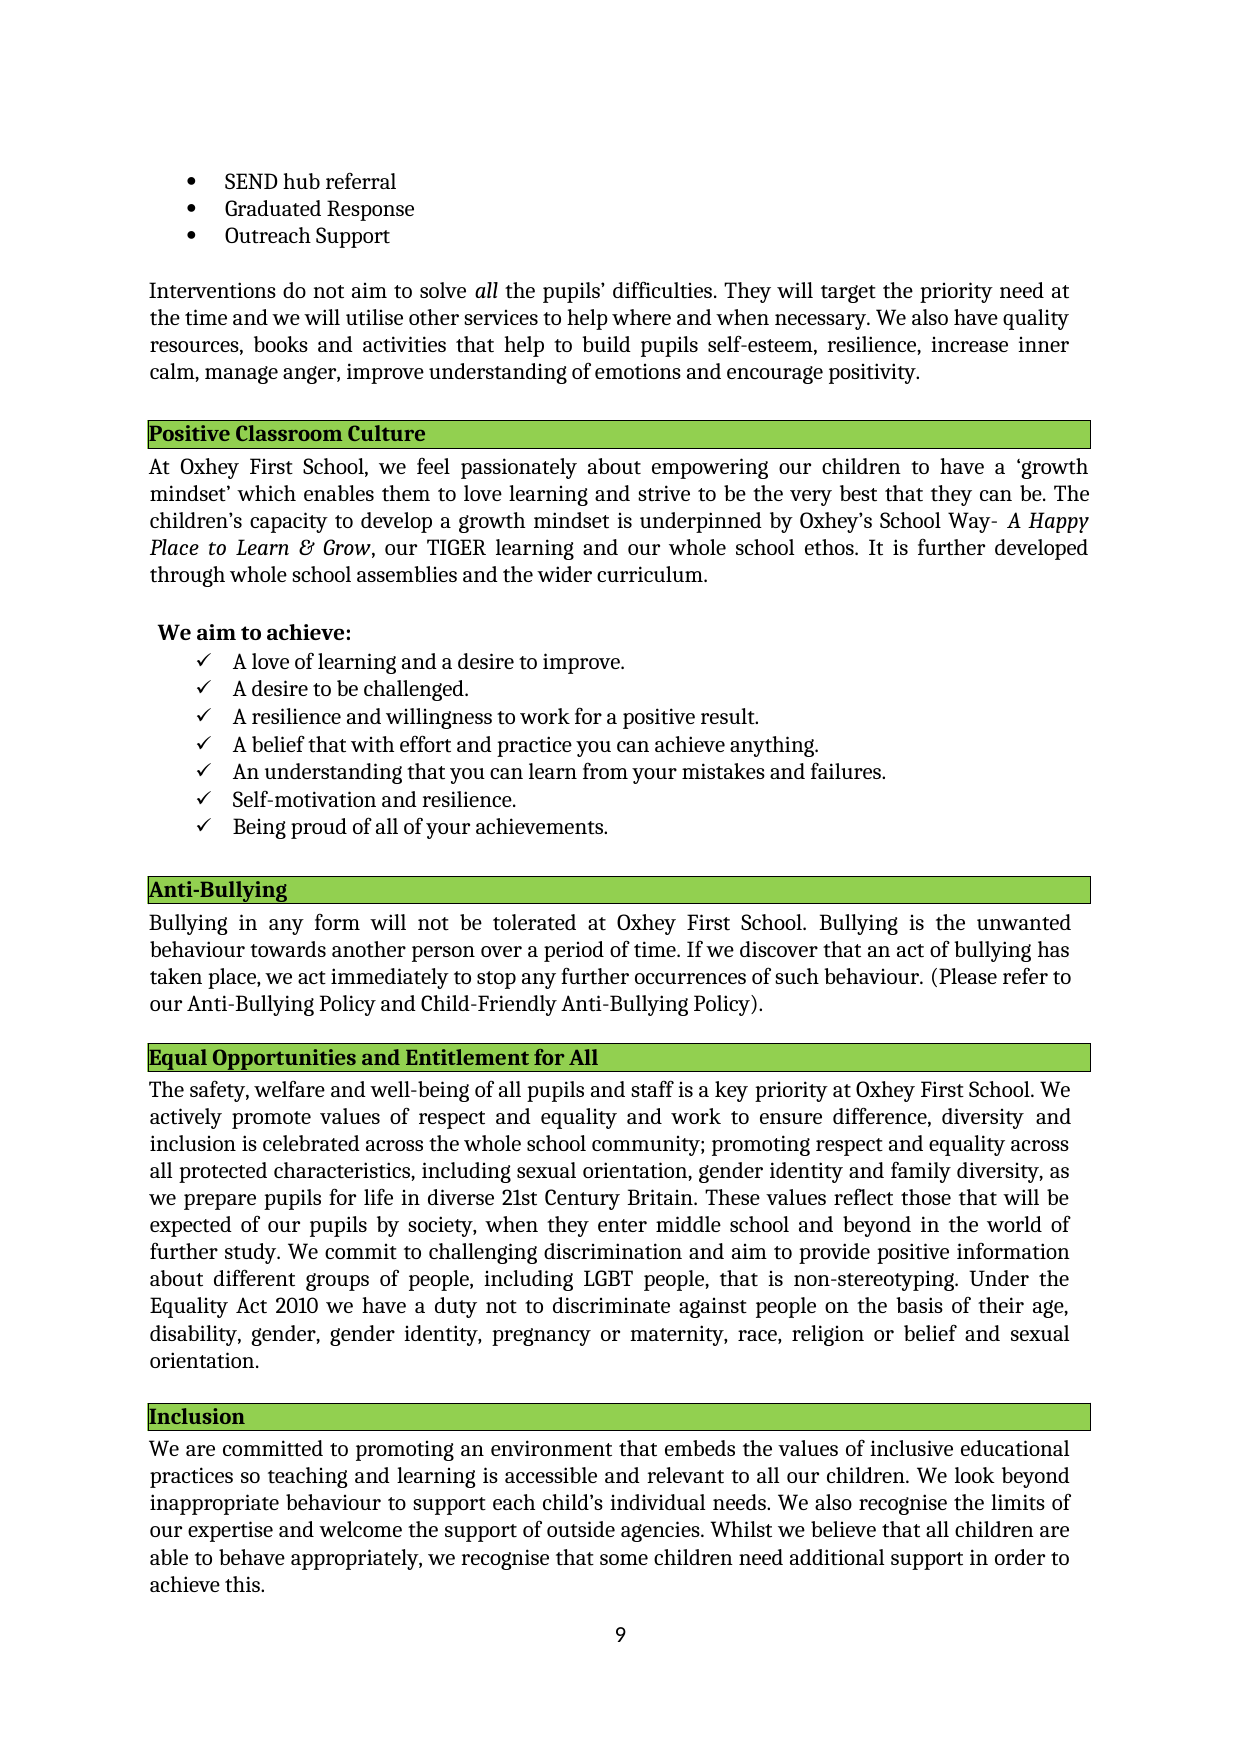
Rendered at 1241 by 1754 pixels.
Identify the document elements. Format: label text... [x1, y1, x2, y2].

list A desire to be challenged. [195, 676, 1091, 702]
text The safety, welfare and well-being of all pupils and staff is a key priority at Oxhey First School. We actively promote values of respect and equality and work to ensure difference, diversity and inclusion is celebrated across the whole school community; promoting respect and equality across all protected characteristics, including sexual orientation, gender identity and family diversity, as we prepare pupils for life in diverse 21st Century Britain. These values reflect those that will be expected of our pupils by society, when they enter middle school and beyond in the world of further study. We commit to challenging discrimination and aim to provide positive information about different groups of people, including LGBT people, that is non-stereotyping. Under the Equality Act 2010 we have a duty not to discriminate against people on the basis of their age, disability, gender, gender identity, pregnancy or maternity, race, religion or belief and sexual orientation. [148, 1077, 1071, 1374]
text We aim to achieve: [158, 620, 1091, 646]
text At Oxhey First School, we feel passionately about empowering our children to have a ‘growth mindset’ which enables them to love learning and strive to be the very best that they can be. The children’s capacity to develop a growth mindset is underpinned by Oxhey’s School Way- A Happy Place to Learn & Grow, our TIGER learning and our whole school ethos. It is further developed through whole school assemblies and the wider curriculum. [148, 453, 1091, 588]
list An understanding that you can learn from your mistakes and failures. [195, 759, 1091, 785]
list Self-motivation and resilience. [195, 787, 1091, 813]
subtitle Inclusion [149, 1404, 1090, 1430]
subtitle Positive Classroom Culture [149, 421, 1090, 448]
subtitle Equal Opportunities and Entitlement for All [149, 1044, 1090, 1071]
list Being proud of all of your achievements. [195, 814, 1091, 841]
list Graduated Response [187, 196, 1091, 222]
list A resilience and willingness to work for a positive result. [195, 704, 1091, 730]
list SEND hub referral [187, 169, 1091, 195]
list A belief that with effort and practice you can achieve anything. [195, 731, 1091, 758]
list Outreach Support [187, 223, 1091, 249]
text Bullying in any form will not be tolerated at Oxhey First School. Bullying is the unwanted behaviour towards another person over a period of time. If we discover that an act of bullying has taken place, we act immediately to stop any further occurrences of such behaviour. (Please refer to our Anti-Bullying Policy and Child-Friendly Anti-Bullying Policy). [148, 909, 1071, 1017]
text We are committed to promoting an environment that embeds the values of inclusive educational practices so teaching and learning is accessible and relevant to all our children. We look beyond inappropriate behaviour to support each child’s individual needs. We also recognise the limits of our expertise and welcome the support of outside agencies. Whilst we believe that all children are able to behave appropriately, we recognise that some children need additional support in order to achieve this. [148, 1436, 1072, 1598]
text Interventions do not aim to solve all the pupils’ difficulties. They will target the priority need at the time and we will utilise other services to help where and when necessary. We also have quality resources, books and activities that help to build pupils self-esteem, resilience, increase inner calm, manage anger, improve understanding of emotions and encourage positivity. [148, 277, 1071, 385]
list A love of learning and a desire to improve. [195, 648, 1091, 675]
subtitle Anti-Bullying [149, 877, 1090, 903]
